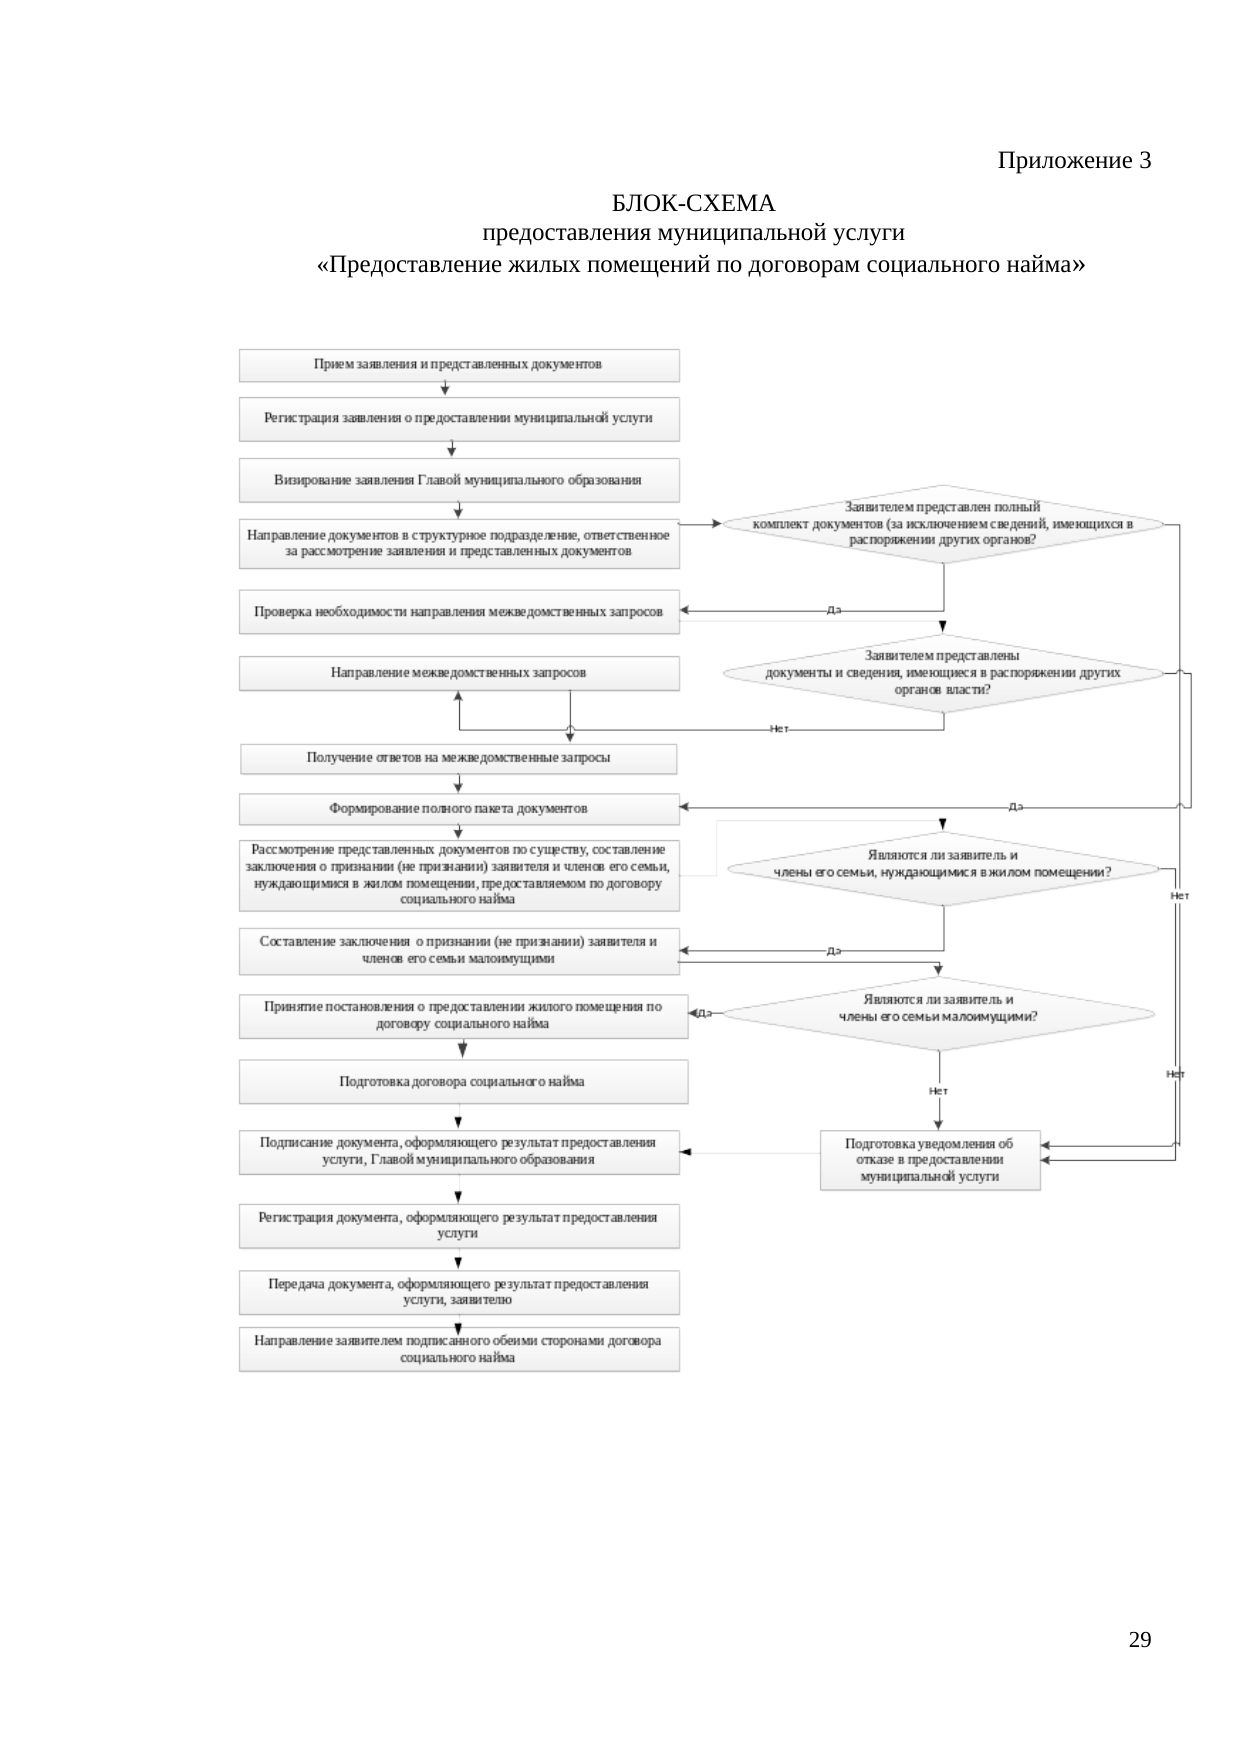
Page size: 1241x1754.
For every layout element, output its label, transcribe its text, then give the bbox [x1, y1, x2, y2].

text БЛОК-СХЕМА [177, 188, 1152, 217]
text предоставления муниципальной услуги [177, 217, 1152, 246]
text «Предоставление жилых помещений по договорам социального найма» [177, 246, 1152, 279]
text Приложение 3 [177, 145, 1152, 174]
